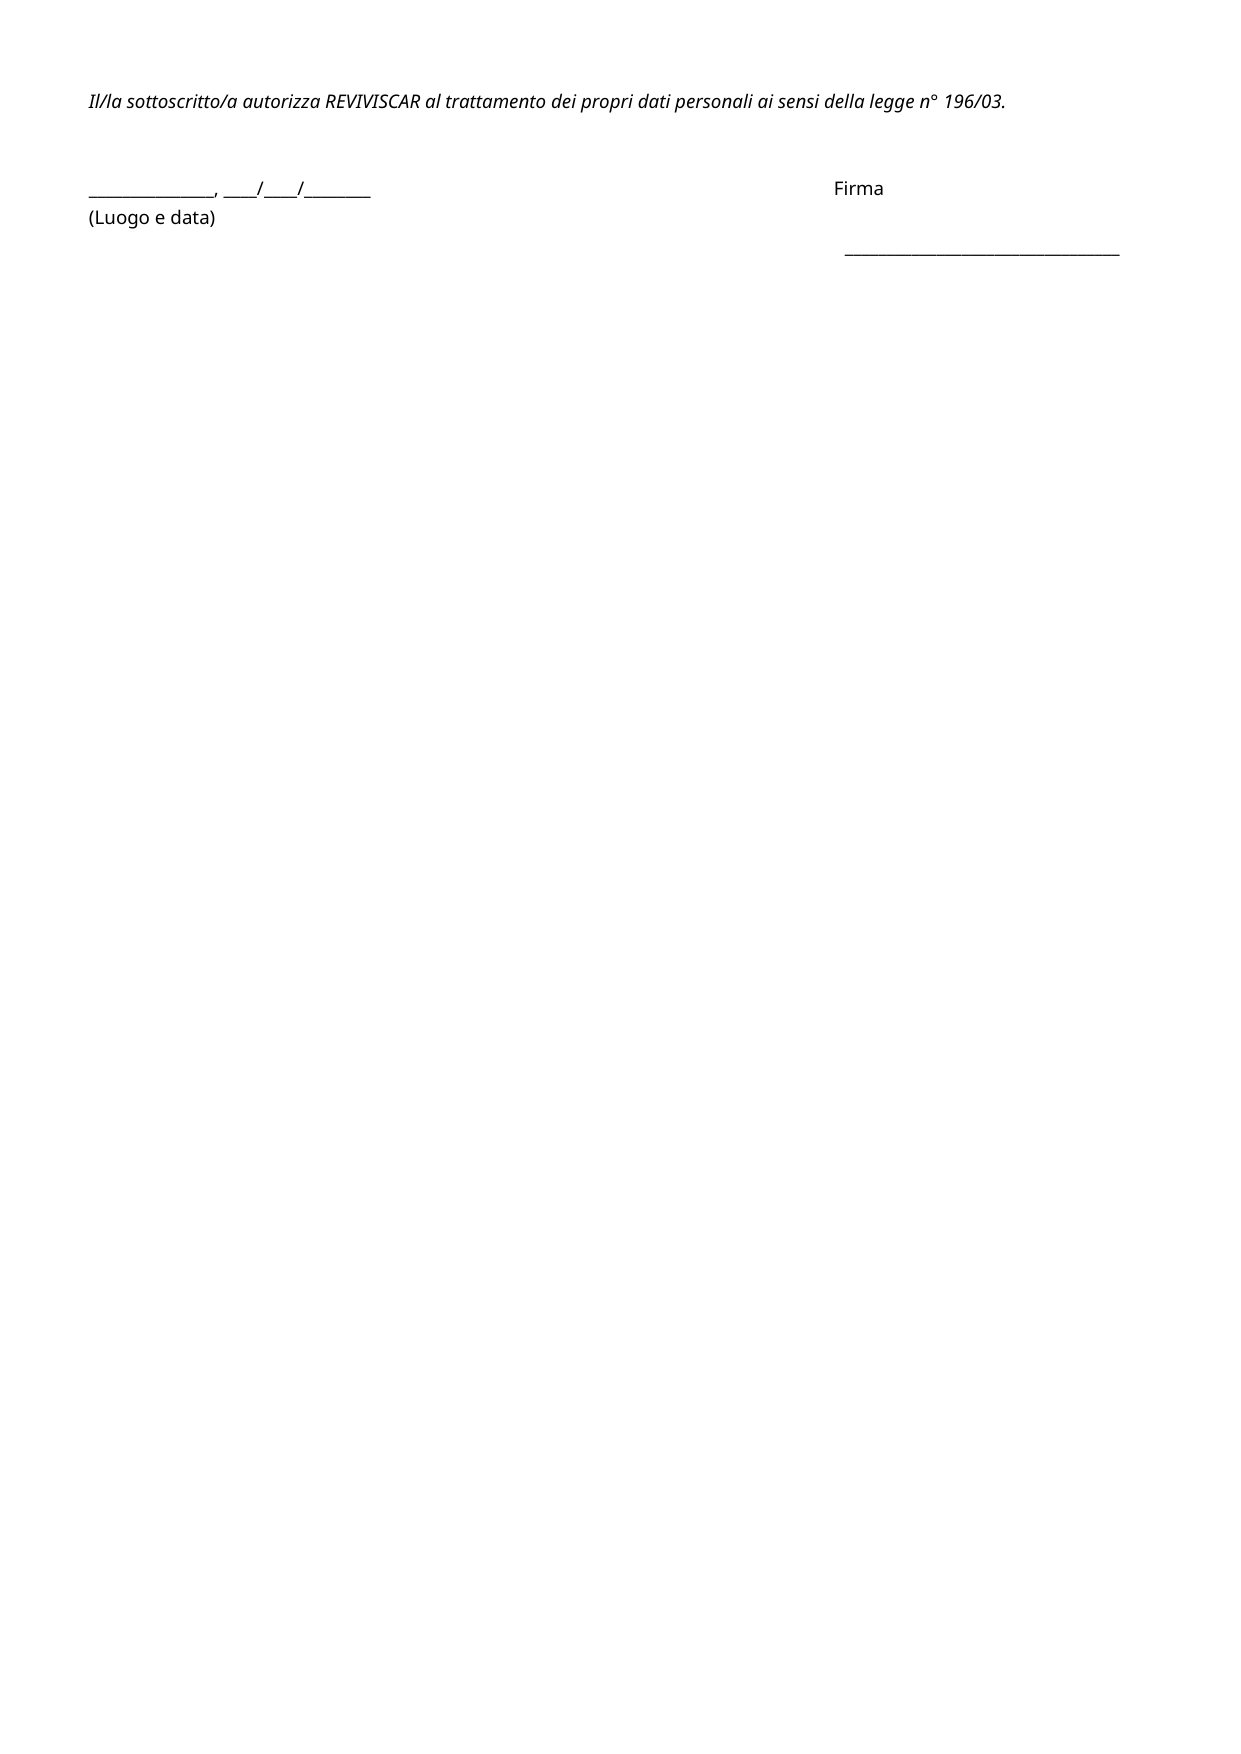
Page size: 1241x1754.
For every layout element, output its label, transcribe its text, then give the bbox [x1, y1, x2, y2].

text _______________, ____/____/________ Firma [89, 175, 1152, 200]
text (Luogo e data) [89, 204, 1152, 229]
text Il/la sottoscritto/a autorizza REVIVISCAR al trattamento dei propri dati personali ai sensi della legge n° 196/03. [89, 89, 1152, 114]
text _________________________________ [89, 233, 1152, 259]
